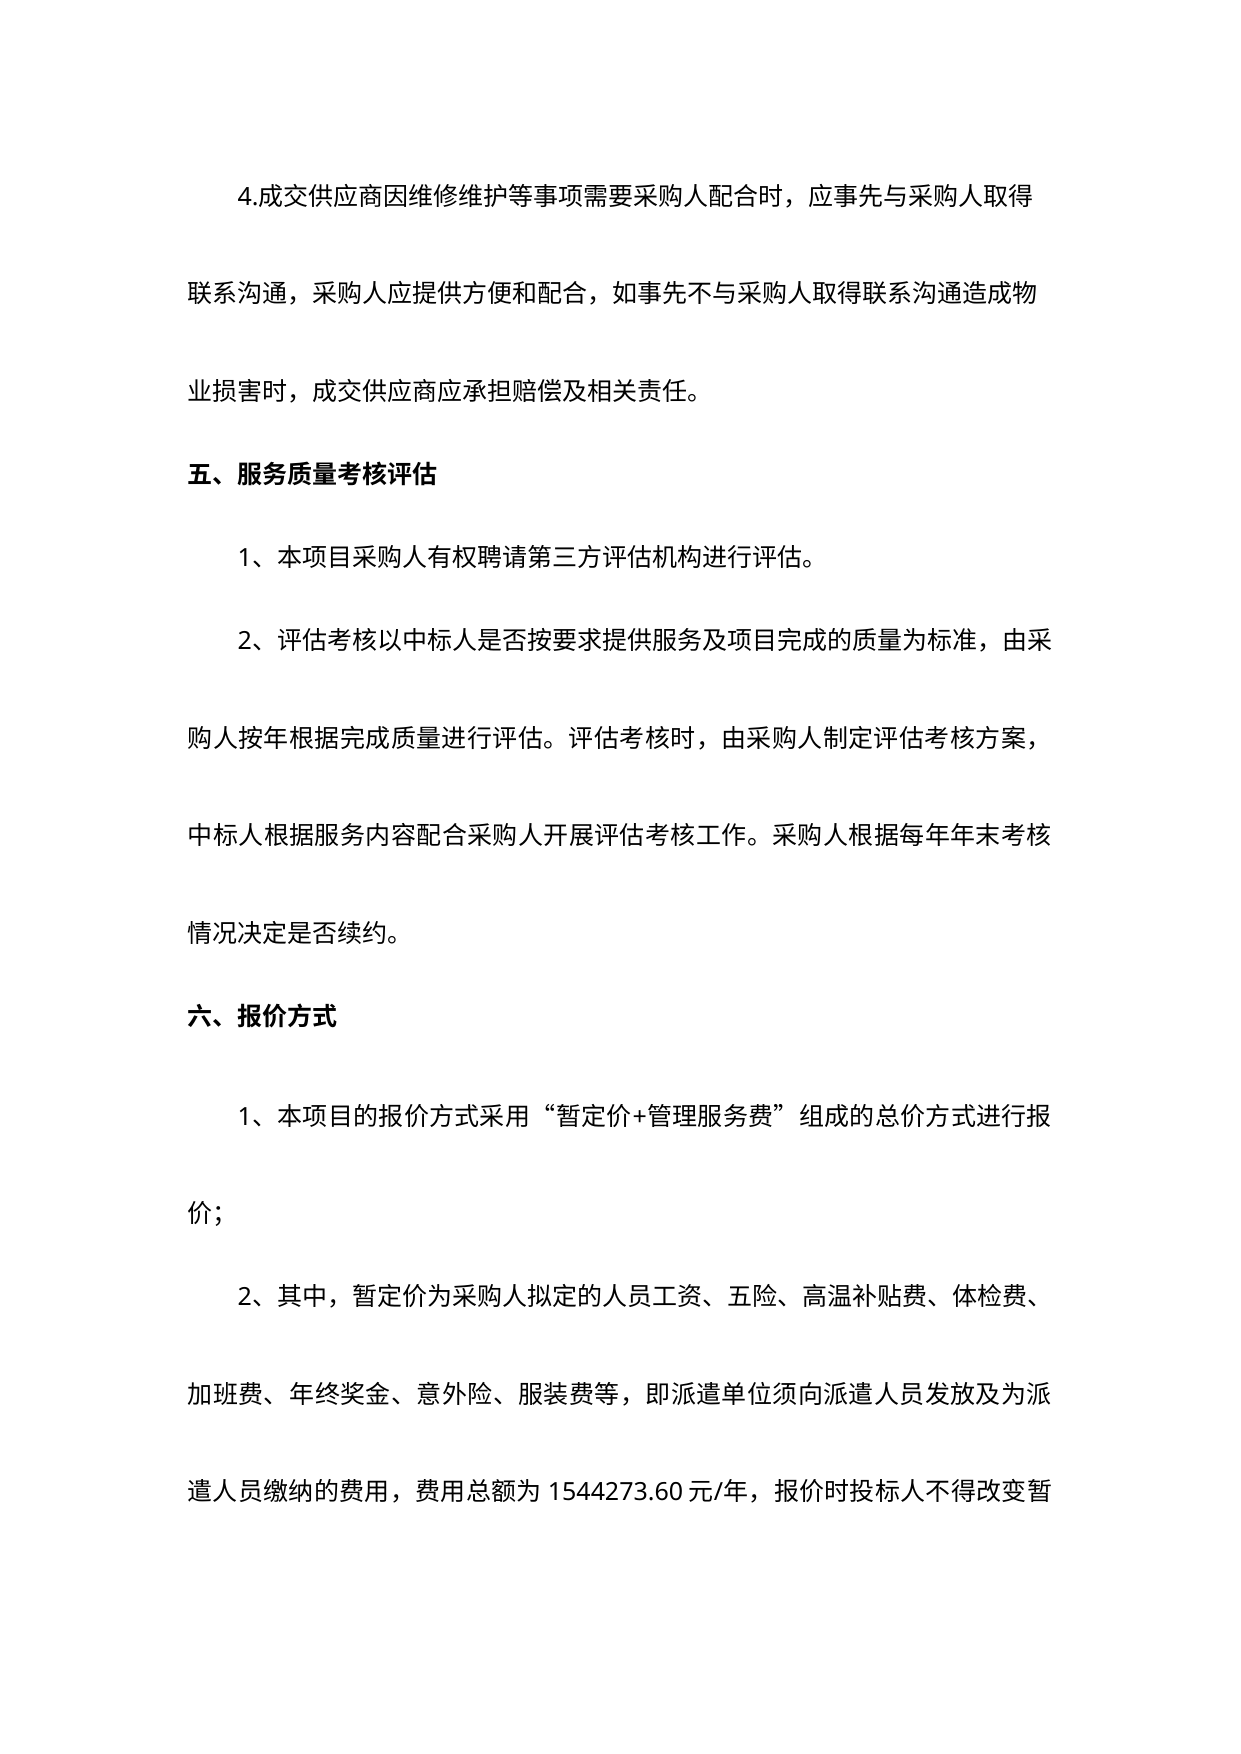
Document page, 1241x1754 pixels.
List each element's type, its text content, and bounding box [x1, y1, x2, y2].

text 1、本项目的报价方式采用“暂定价+管理服务费”组成的总价方式进行报价； [187, 1082, 1053, 1244]
text 4.成交供应商因维修维护等事项需要采购人配合时，应事先与采购人取得联系沟通，采购人应提供方便和配合，如事先不与采购人取得联系沟通造成物业损害时，成交供应商应承担赔偿及相关责任。 [187, 162, 1053, 422]
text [187, 1262, 1053, 1522]
list 六、报价方式 [187, 982, 1053, 1047]
text 1、本项目采购人有权聘请第三方评估机构进行评估。 [187, 523, 1053, 588]
text 2、评估考核以中标人是否按要求提供服务及项目完成的质量为标准，由采购人按年根据完成质量进行评估。评估考核时，由采购人制定评估考核方案，中标人根据服务内容配合采购人开展评估考核工作。采购人根据每年年末考核情况决定是否续约。 [187, 606, 1053, 964]
text 五、服务质量考核评估 [187, 440, 1053, 505]
